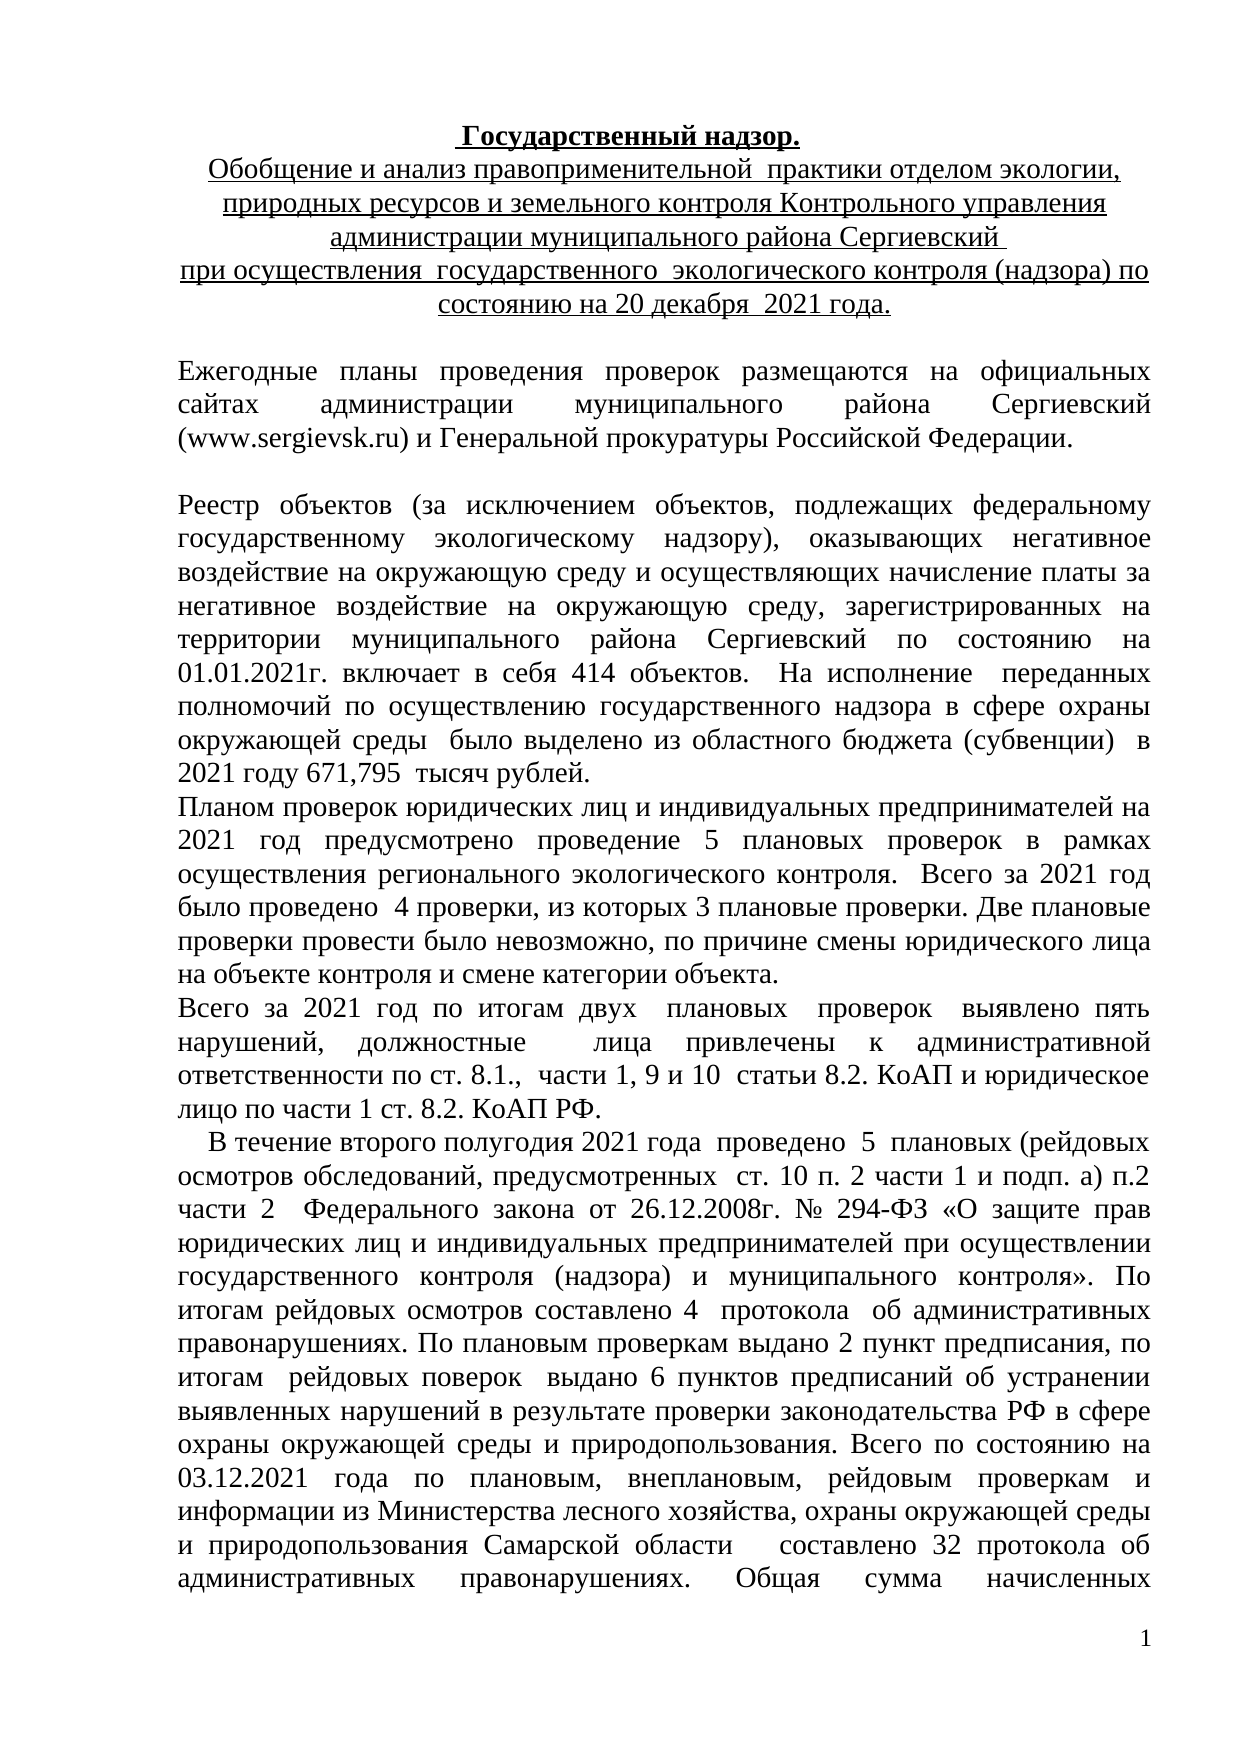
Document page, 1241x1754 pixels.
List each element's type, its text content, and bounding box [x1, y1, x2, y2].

text Всего за 2021 год по итогам двух плановых проверок выявлено пять нарушений, должностные лица привлечены к административной ответственности по ст. 8.1., части 1, 9 и 10 статьи 8.2. КоАП и юридическое лицо по части 1 ст. 8.2. КоАП РФ. [177, 990, 1152, 1124]
text Государственный надзор. [177, 118, 1152, 152]
text Планом проверок юридических лиц и индивидуальных предпринимателей на 2021 год предусмотрено проведение 5 плановых проверок в рамках осуществления регионального экологического контроля. Всего за 2021 год было проведено 4 проверки, из которых 3 плановые проверки. Две плановые проверки провести было невозможно, по причине смены юридического лица на объекте контроля и смене категории объекта. [177, 789, 1152, 990]
text Реестр объектов (за исключением объектов, подлежащих федеральному государственному экологическому надзору), оказывающих негативное воздействие на окружающую среду и осуществляющих начисление платы за негативное воздействие на окружающую среду, зарегистрированных на территории муниципального района Сергиевский по состоянию на 01.01.2021г. включает в себя 414 объектов. На исполнение переданных полномочий по осуществлению государственного надзора в сфере охраны окружающей среды было выделено из областного бюджета (субвенции) в 2021 году 671,795 тысяч рублей. [177, 487, 1152, 789]
text Ежегодные планы проведения проверок размещаются на официальных сайтах администрации муниципального района Сергиевский (www.sergievsk.ru) и Генеральной прокуратуры Российской Федерации. [177, 353, 1152, 453]
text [177, 1124, 1152, 1594]
text Обобщение и анализ правоприменительной практики отделом экологии, природных ресурсов и земельного контроля Контрольного управления администрации муниципального района Сергиевский [177, 152, 1152, 252]
text при осуществления государственного экологического контроля (надзора) по состоянию на 20 декабря 2021 года. [177, 252, 1152, 319]
